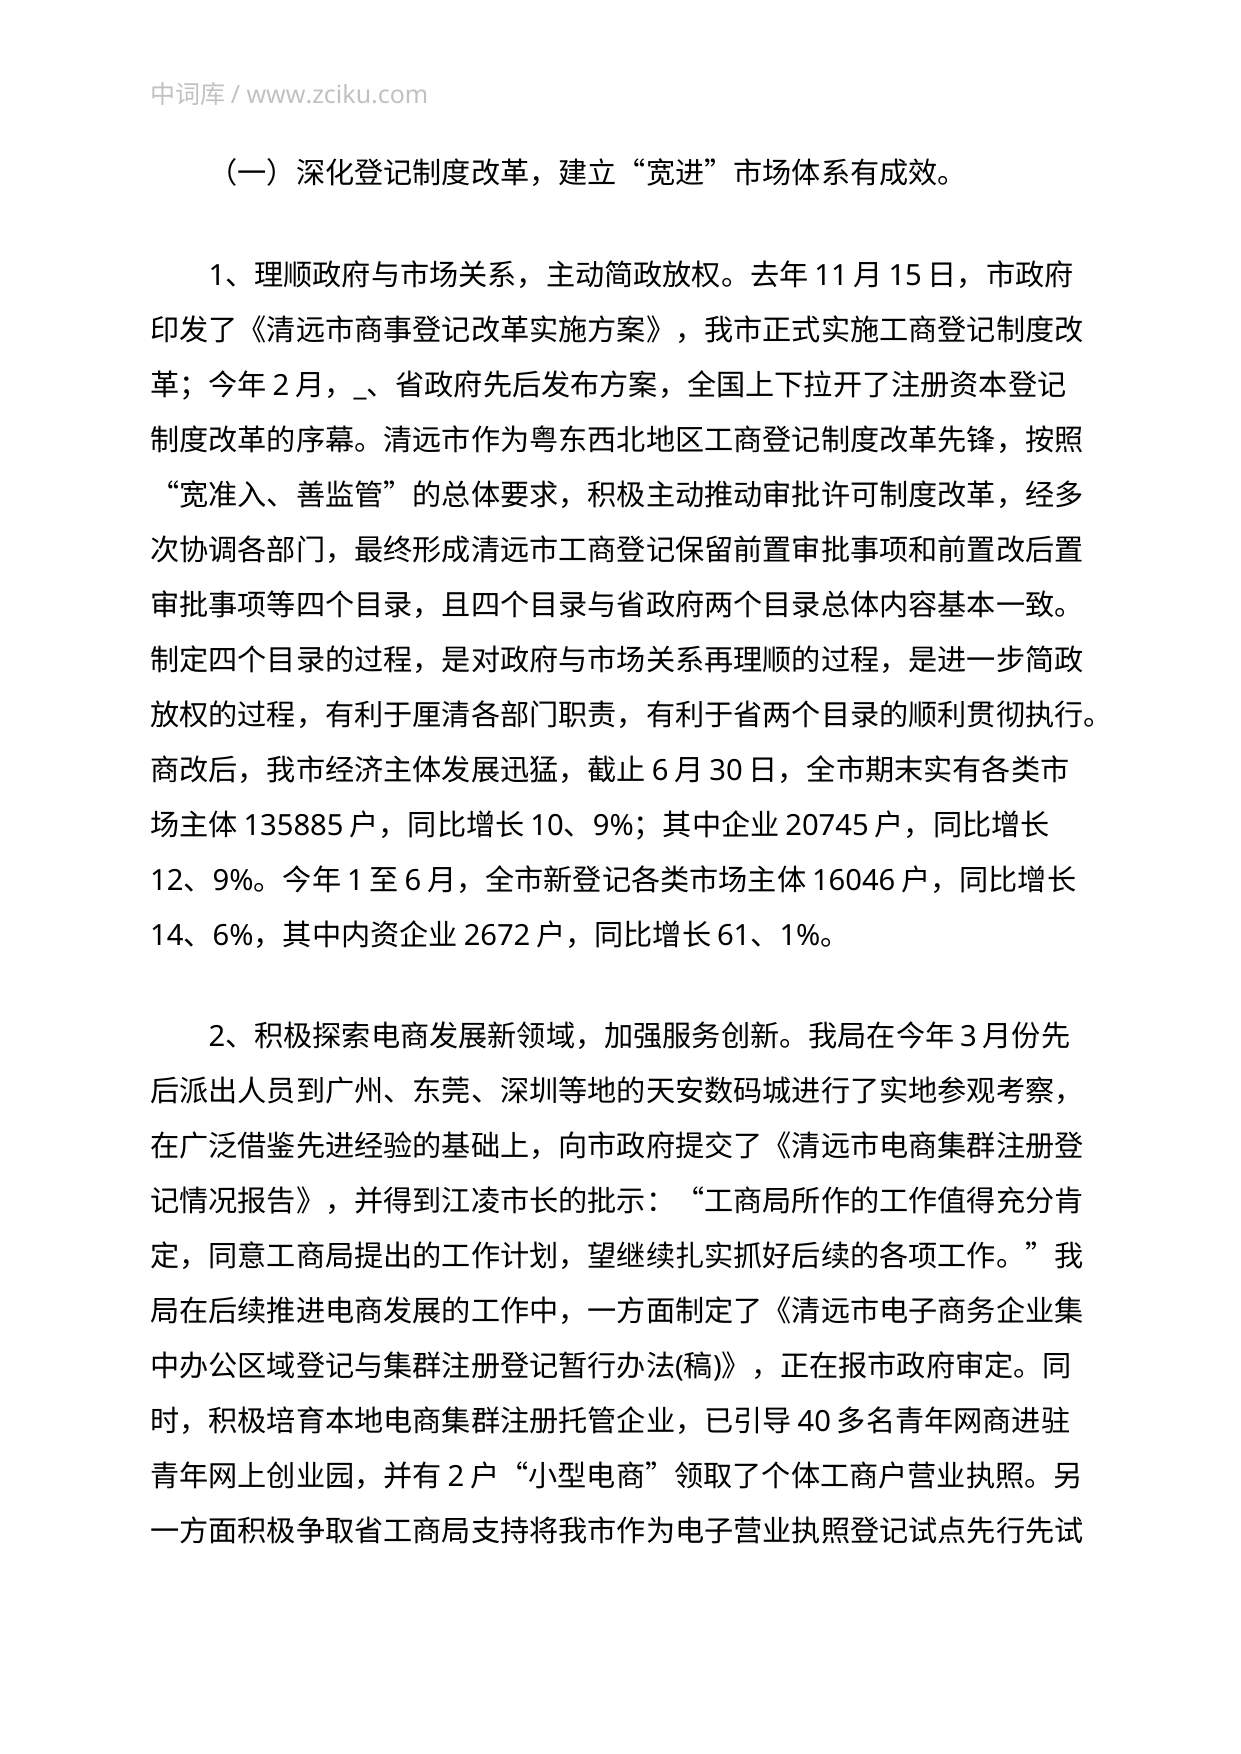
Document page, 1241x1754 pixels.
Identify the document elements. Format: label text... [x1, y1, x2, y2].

text （一）深化登记制度改革，建立“宽进”市场体系有成效。 [150, 150, 1090, 192]
text 1、理顺政府与市场关系，主动简政放权。去年11月15日，市政府印发了《清远市商事登记改革实施方案》，我市正式实施工商登记制度改革；今年2月，_、省政府先后发布方案，全国上下拉开了注册资本登记制度改革的序幕。清远市作为粤东西北地区工商登记制度改革先锋，按照“宽准入、善监管”的总体要求，积极主动推动审批许可制度改革，经多次协调各部门，最终形成清远市工商登记保留前置审批事项和前置改后置审批事项等四个目录，且四个目录与省政府两个目录总体内容基本一致。制定四个目录的过程，是对政府与市场关系再理顺的过程，是进一步简政放权的过程，有利于厘清各部门职责，有利于省两个目录的顺利贯彻执行。商改后，我市经济主体发展迅猛，截止6月30日，全市期末实有各类市场主体135885户，同比增长10、9%；其中企业20745户，同比增长12、9%。今年1至6月，全市新登记各类市场主体16046户，同比增长14、6%，其中内资企业2672户，同比增长61、1%。 [150, 252, 1090, 953]
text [150, 1013, 1090, 1550]
